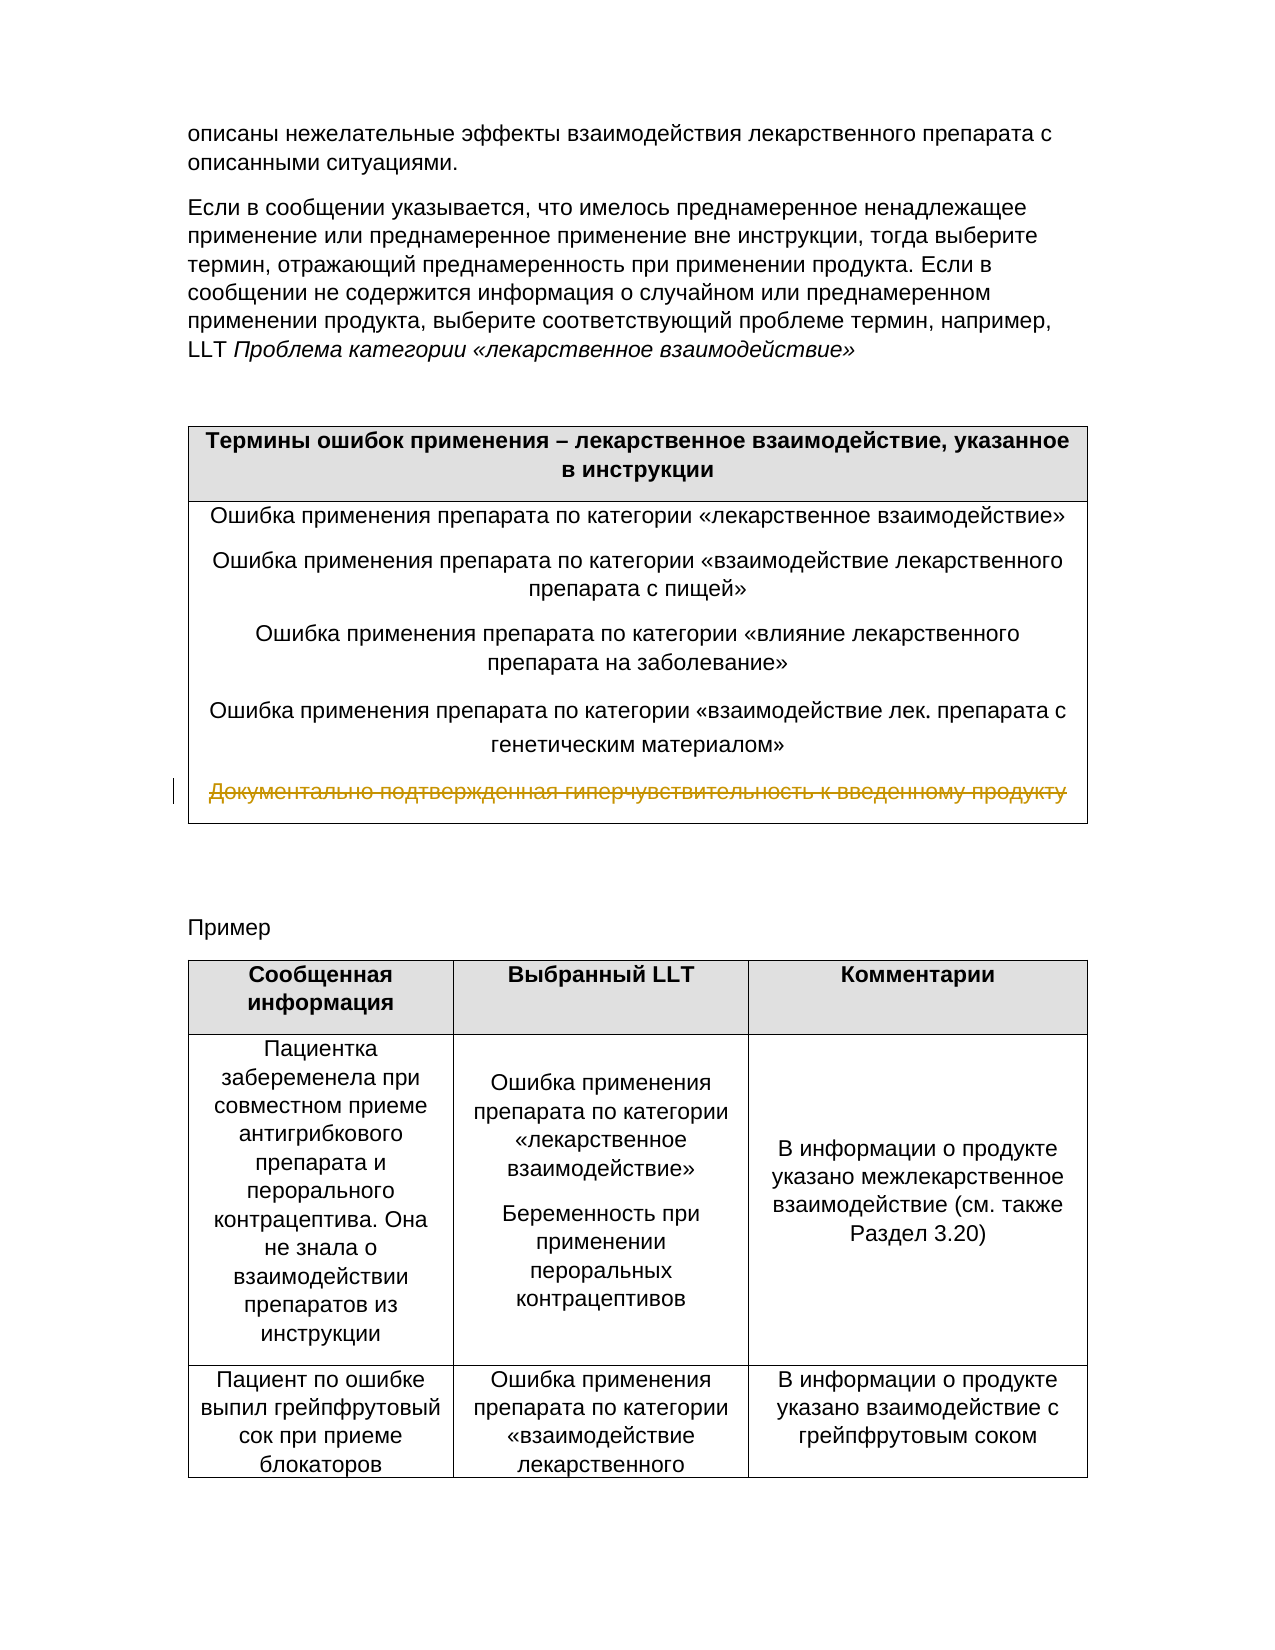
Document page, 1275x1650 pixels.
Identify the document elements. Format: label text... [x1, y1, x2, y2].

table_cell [749, 1366, 1087, 1477]
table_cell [454, 1366, 748, 1477]
table_header Сообщенная информация [189, 961, 453, 1034]
table_cell Пациентка забеременела при совместном приеме антигрибкового препарата и перорального контрацептива. Она не знала о взаимодействии препаратов из инструкции [189, 1035, 453, 1364]
table_cell В информации о продукте указано межлекарственное взаимодействие (см. также Раздел 3.20) [749, 1035, 1087, 1364]
text Если в сообщении указывается, что имелось преднамеренное ненадлежащее применение или преднамеренное применение вне инструкции, тогда выберите термин, отражающий преднамеренность при применении продукта. Если в сообщении не содержится информация о случайном или преднамеренном применении продукта, выберите соответствующий проблеме термин, например, LLT Проблема категории «лекарственное взаимодействие» [187, 194, 1087, 362]
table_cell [189, 1366, 453, 1477]
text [187, 120, 1087, 175]
table_header Термины ошибок применения – лекарственное взаимодействие, указанное в инструкции [189, 427, 1087, 501]
table_cell Ошибка применения препарата по категории «лекарственное взаимодействие» Беременность при применении пероральных контрацептивов [454, 1035, 748, 1364]
table_header Комментарии [749, 961, 1087, 1034]
table_cell Ошибка применения препарата по категории «лекарственное взаимодействие» Ошибка применения препарата по категории «взаимодействие лекарственного препарата с пищей» Ошибка применения препарата по категории «влияние лекарственного препарата на заболевание» Ошибка применения препарата по категории «взаимодействие лек. препарата с генетическим материалом» [189, 502, 1087, 823]
text Пример [187, 914, 1087, 941]
table_header Выбранный LLT [454, 961, 748, 1034]
